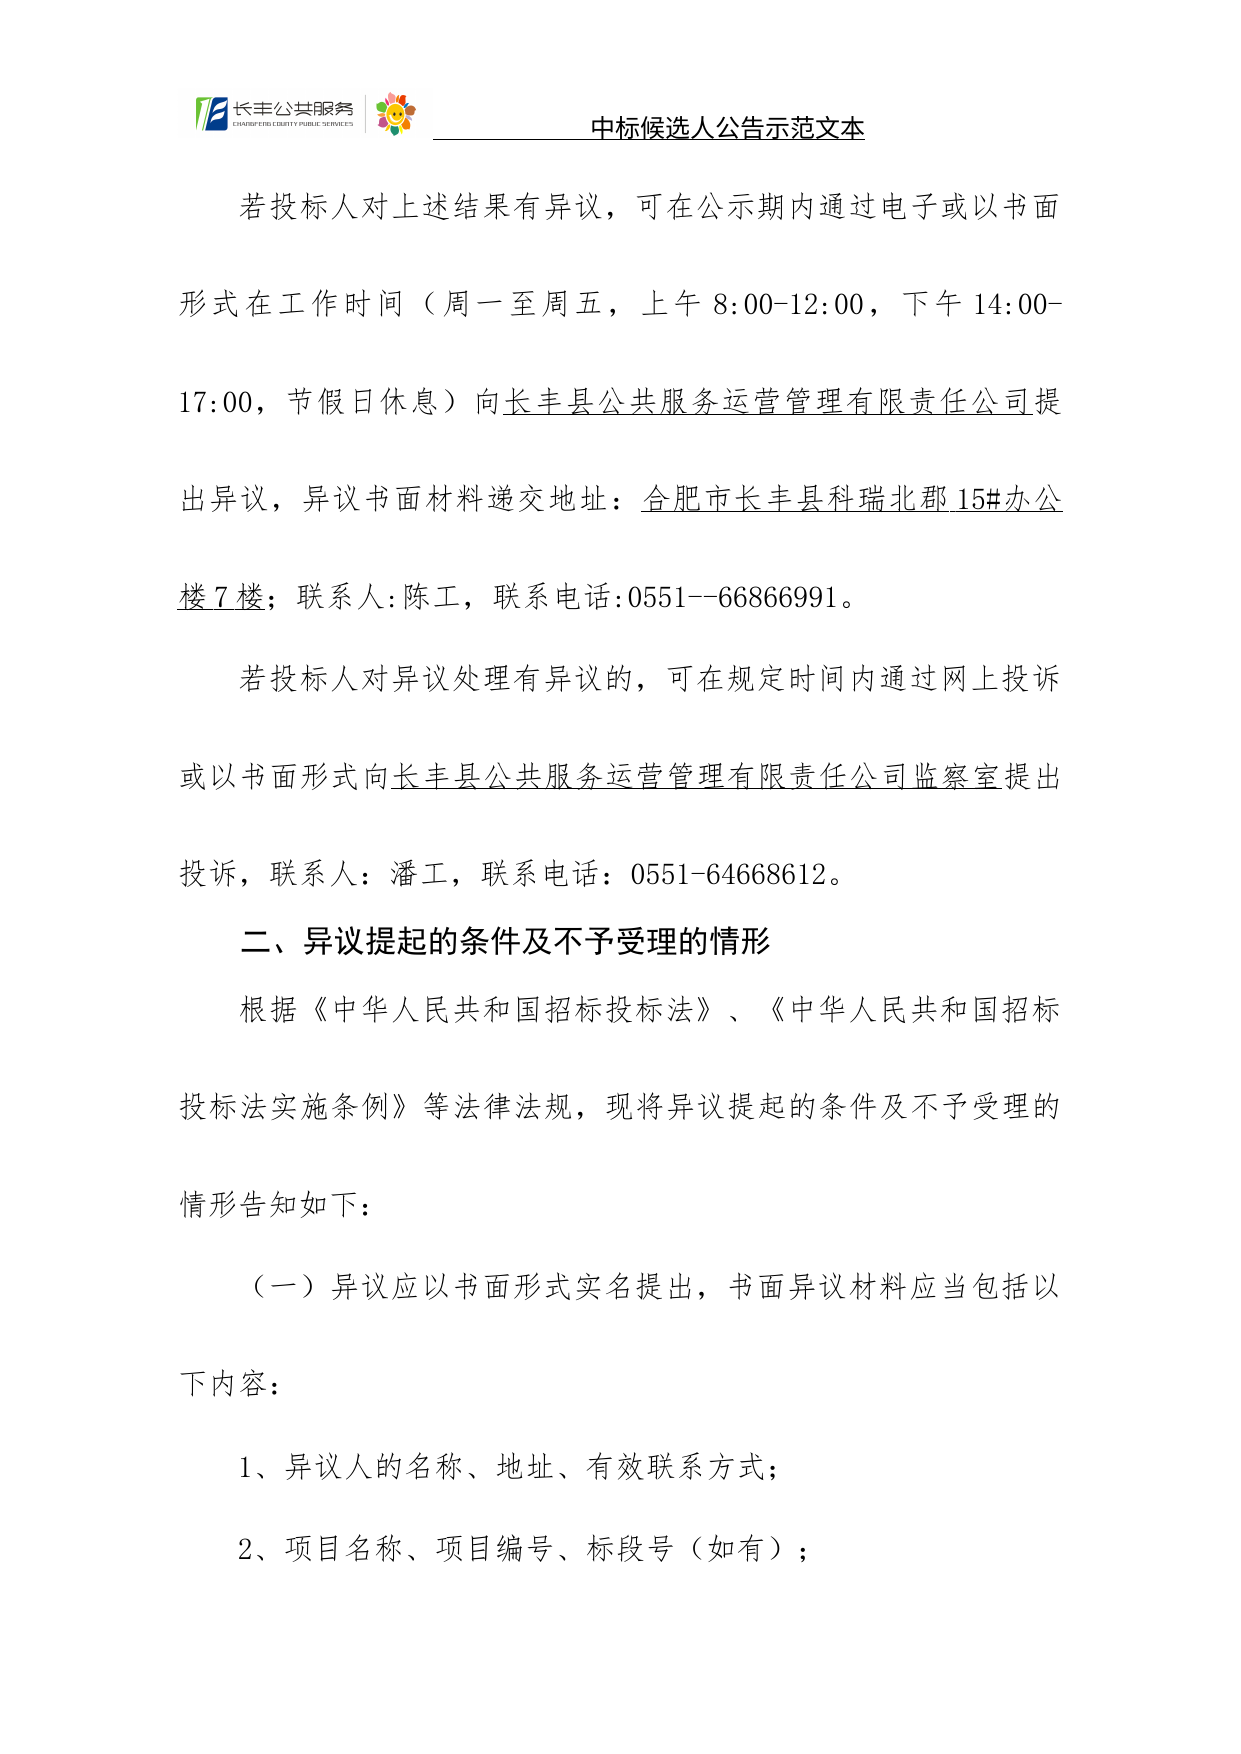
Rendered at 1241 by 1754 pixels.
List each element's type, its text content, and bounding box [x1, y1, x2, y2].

text 1、异议人的名称、地址、有效联系方式； [177, 1432, 1063, 1497]
picture [177, 88, 434, 138]
text 若投标人对上述结果有异议，可在公示期内通过电子或以书面形式在工作时间（周一至周五，上午8:00-12:00，下午14:00-17:00，节假日休息）向长丰县公共服务运营管理有限责任公司提出异议，异议书面材料递交地址：合肥市长丰县科瑞北郡15#办公楼7楼；联系人:陈工，联系电话:0551--66866991。 [177, 172, 1063, 627]
text 二、异议提起的条件及不予受理的情形 [177, 921, 1063, 957]
text 若投标人对异议处理有异议的，可在规定时间内通过网上投诉或以书面形式向长丰县公共服务运营管理有限责任公司监察室提出投诉，联系人：潘工，联系电话：0551-64668612。 [177, 644, 1063, 904]
text 2、项目名称、项目编号、标段号（如有）； [177, 1514, 1063, 1579]
text （一）异议应以书面形式实名提出，书面异议材料应当包括以下内容： [177, 1252, 1063, 1414]
text 根据《中华人民共和国招标投标法》、《中华人民共和国招标投标法实施条例》等法律法规，现将异议提起的条件及不予受理的情形告知如下： [177, 975, 1063, 1235]
